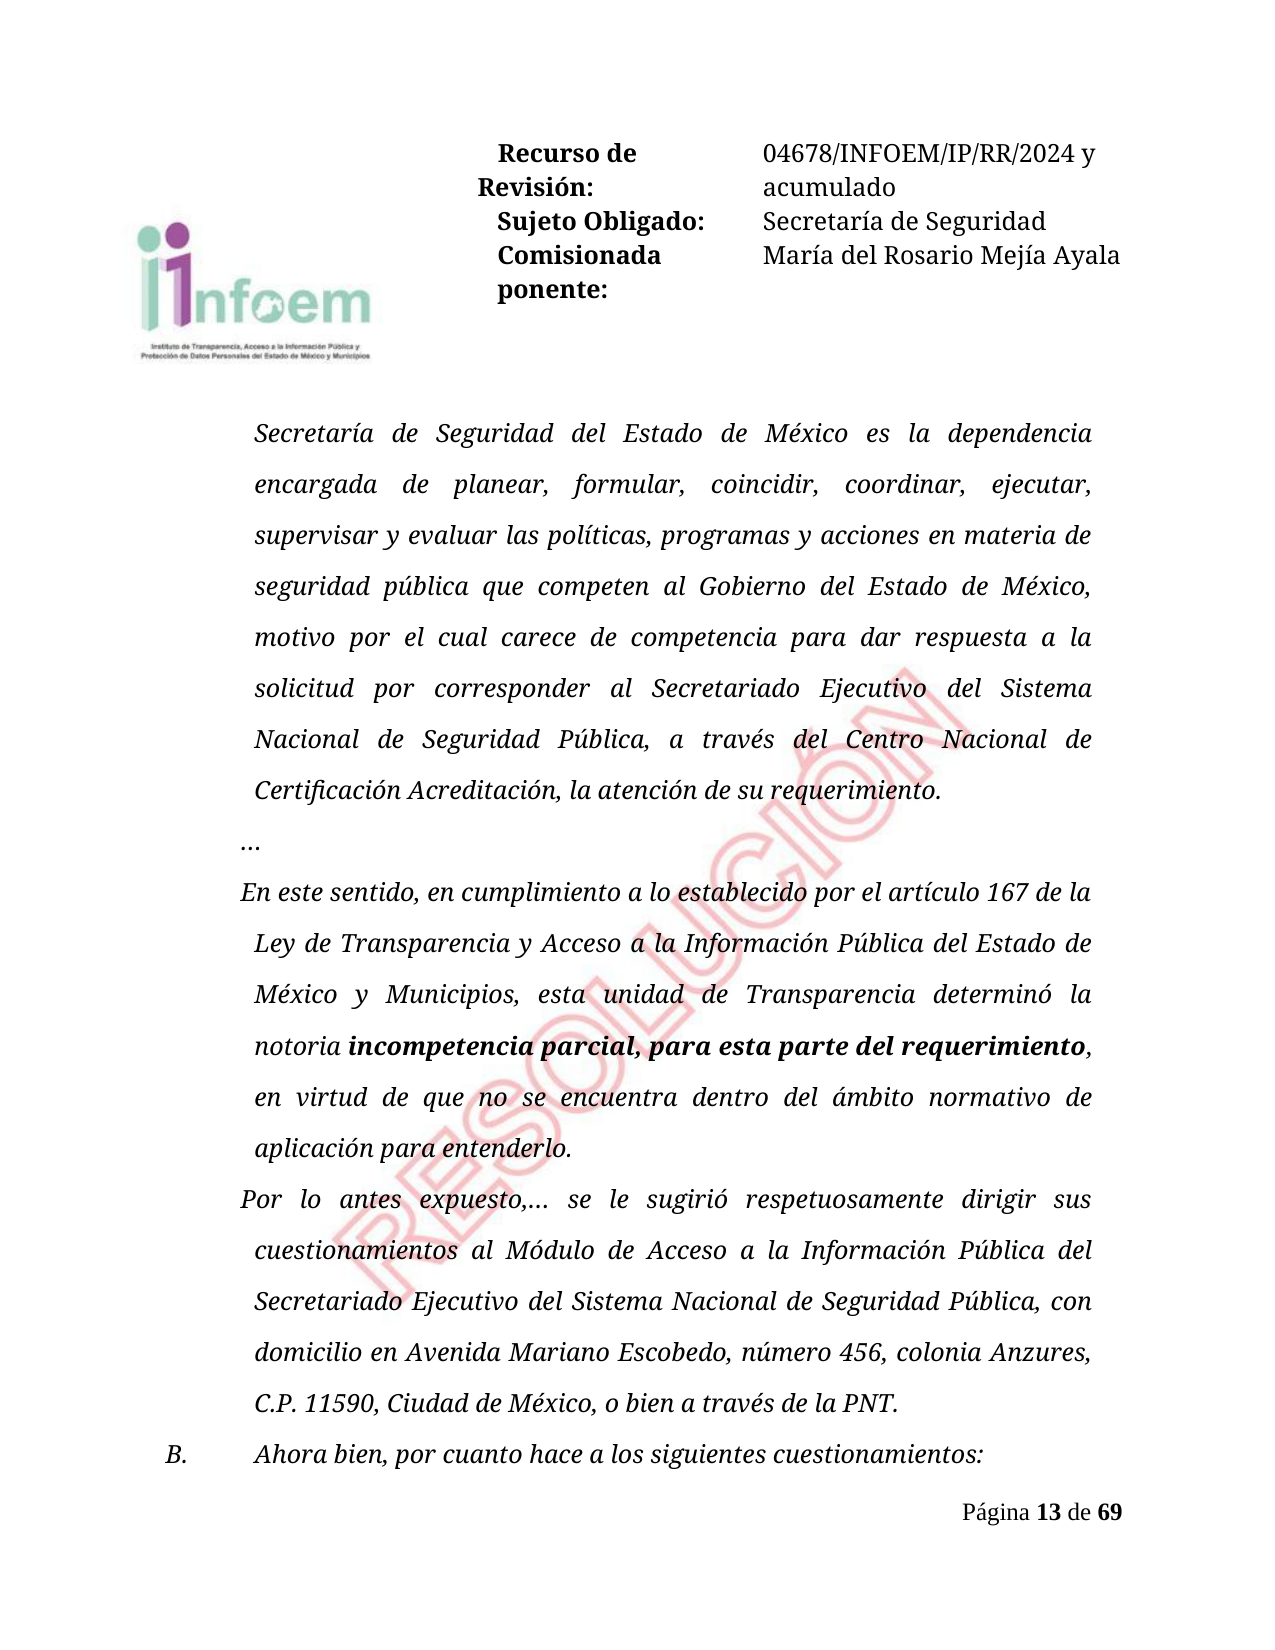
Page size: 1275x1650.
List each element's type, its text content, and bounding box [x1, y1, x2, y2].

list Ahora bien, por cuanto hace a los siguientes cuestionamientos: [165, 1436, 1096, 1471]
picture [22, 164, 1251, 1650]
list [240, 416, 1096, 807]
list … [240, 824, 1096, 858]
list Por lo antes expuesto,… se le sugirió respetuosamente dirigir sus cuestionamientos al Módulo de Acceso a la Información Pública del Secretariado Ejecutivo del Sistema Nacional de Seguridad Pública, con domicilio en Avenida Mariano Escobedo, número 456, colonia Anzures, C.P. 11590, Ciudad de México, o bien a través de la PNT. [240, 1181, 1096, 1419]
list En este sentido, en cumplimiento a lo establecido por el artículo 167 de la Ley de Transparencia y Acceso a la Información Pública del Estado de México y Municipios, esta unidad de Transparencia determinó la notoria incompetencia parcial, para esta parte del requerimiento, en virtud de que no se encuentra dentro del ámbito normativo de aplicación para entenderlo. [240, 875, 1096, 1164]
